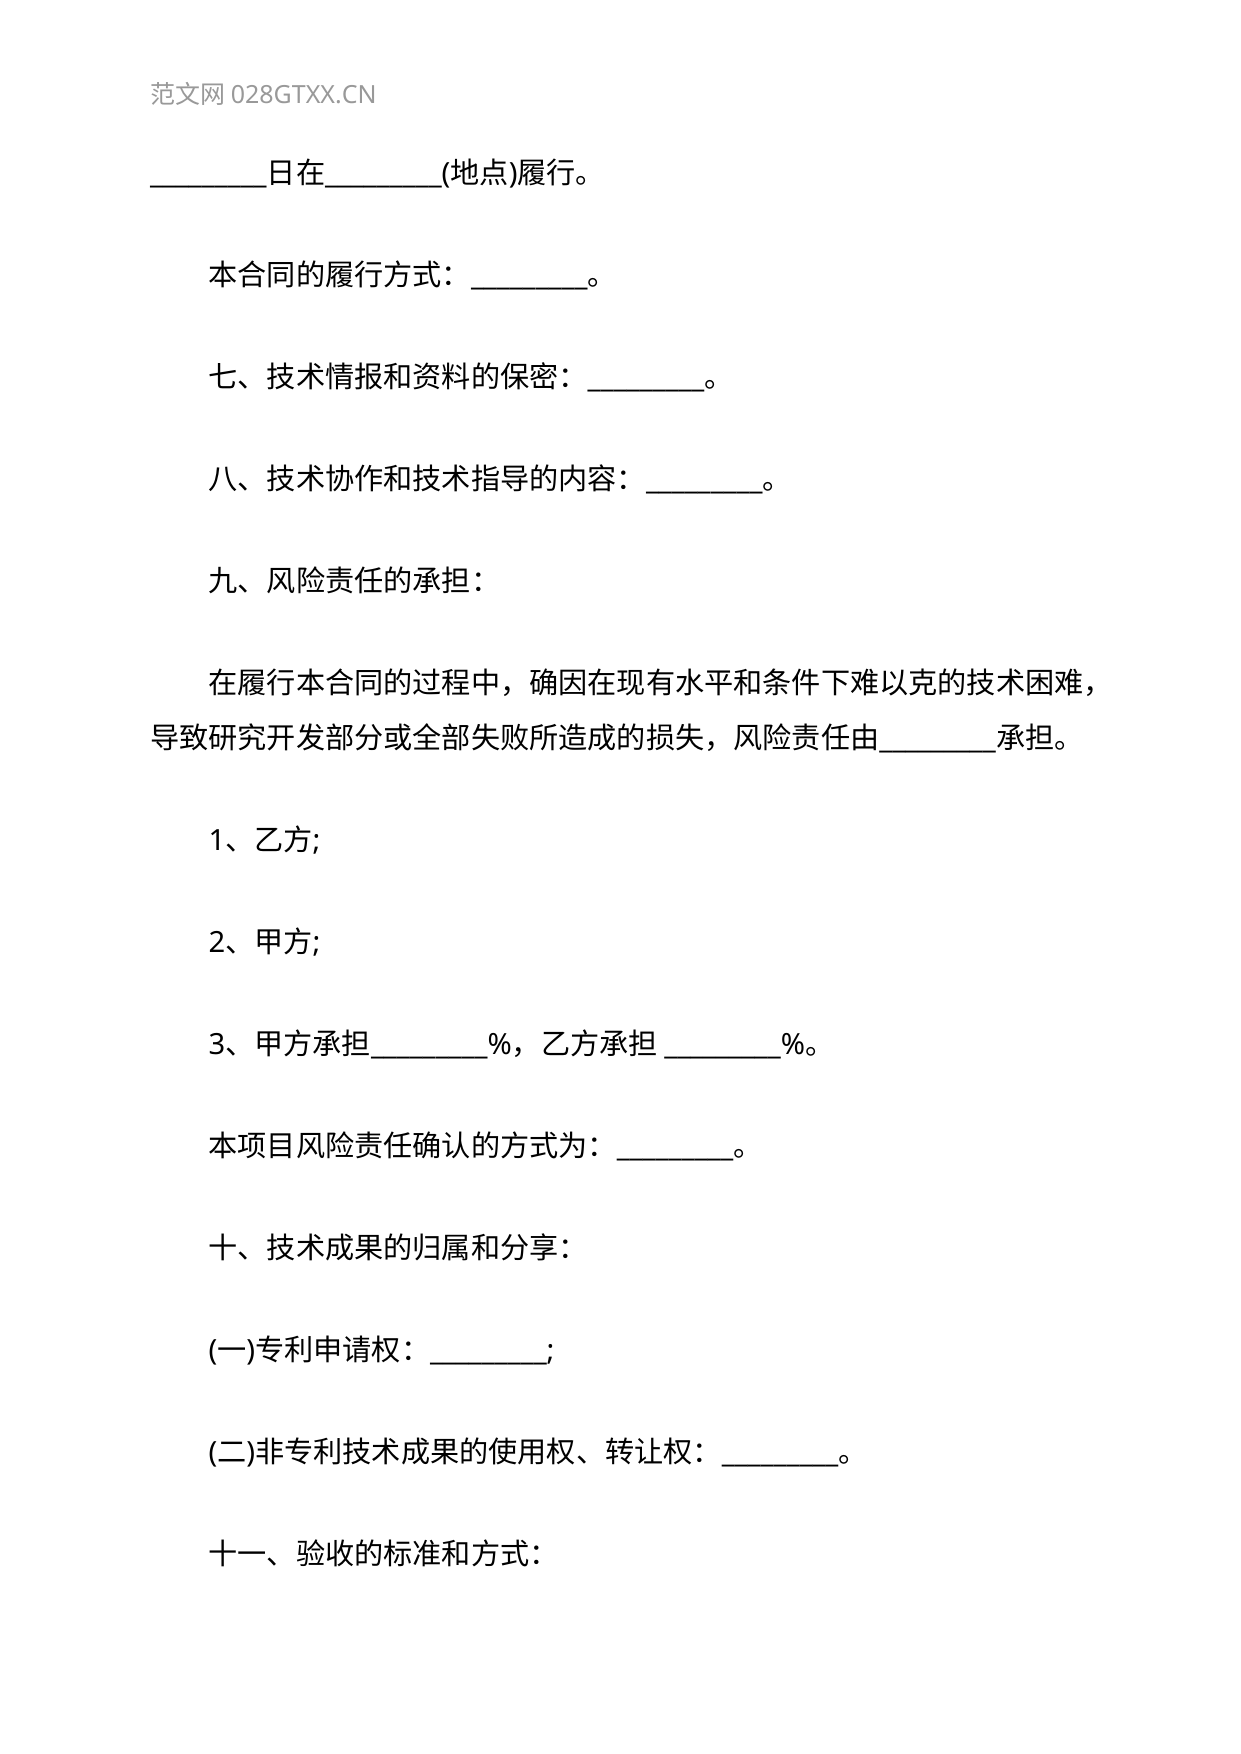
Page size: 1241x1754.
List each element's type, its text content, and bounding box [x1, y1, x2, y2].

text 十、技术成果的归属和分享： [150, 1224, 1090, 1267]
text 在履行本合同的过程中，确因在现有水平和条件下难以克的技术困难，导致研究开发部分或全部失败所造成的损失，风险责任由_________承担。 [150, 660, 1090, 757]
text 3、甲方承担_________%，乙方承担 _________%。 [150, 1021, 1090, 1063]
text 九、风险责任的承担： [150, 558, 1090, 600]
text 本项目风险责任确认的方式为：_________。 [150, 1122, 1090, 1165]
text 七、技术情报和资料的保密：_________。 [150, 354, 1090, 396]
text 2、甲方; [150, 918, 1090, 961]
text 1、乙方; [150, 817, 1090, 859]
text (一)专利申请权：_________; [150, 1326, 1090, 1369]
text 十一、验收的标准和方式： [150, 1530, 1090, 1572]
text 八、技术协作和技术指导的内容：_________。 [150, 456, 1090, 498]
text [150, 150, 1090, 192]
text 本合同的履行方式：_________。 [150, 252, 1090, 294]
text (二)非专利技术成果的使用权、转让权：_________。 [150, 1428, 1090, 1471]
